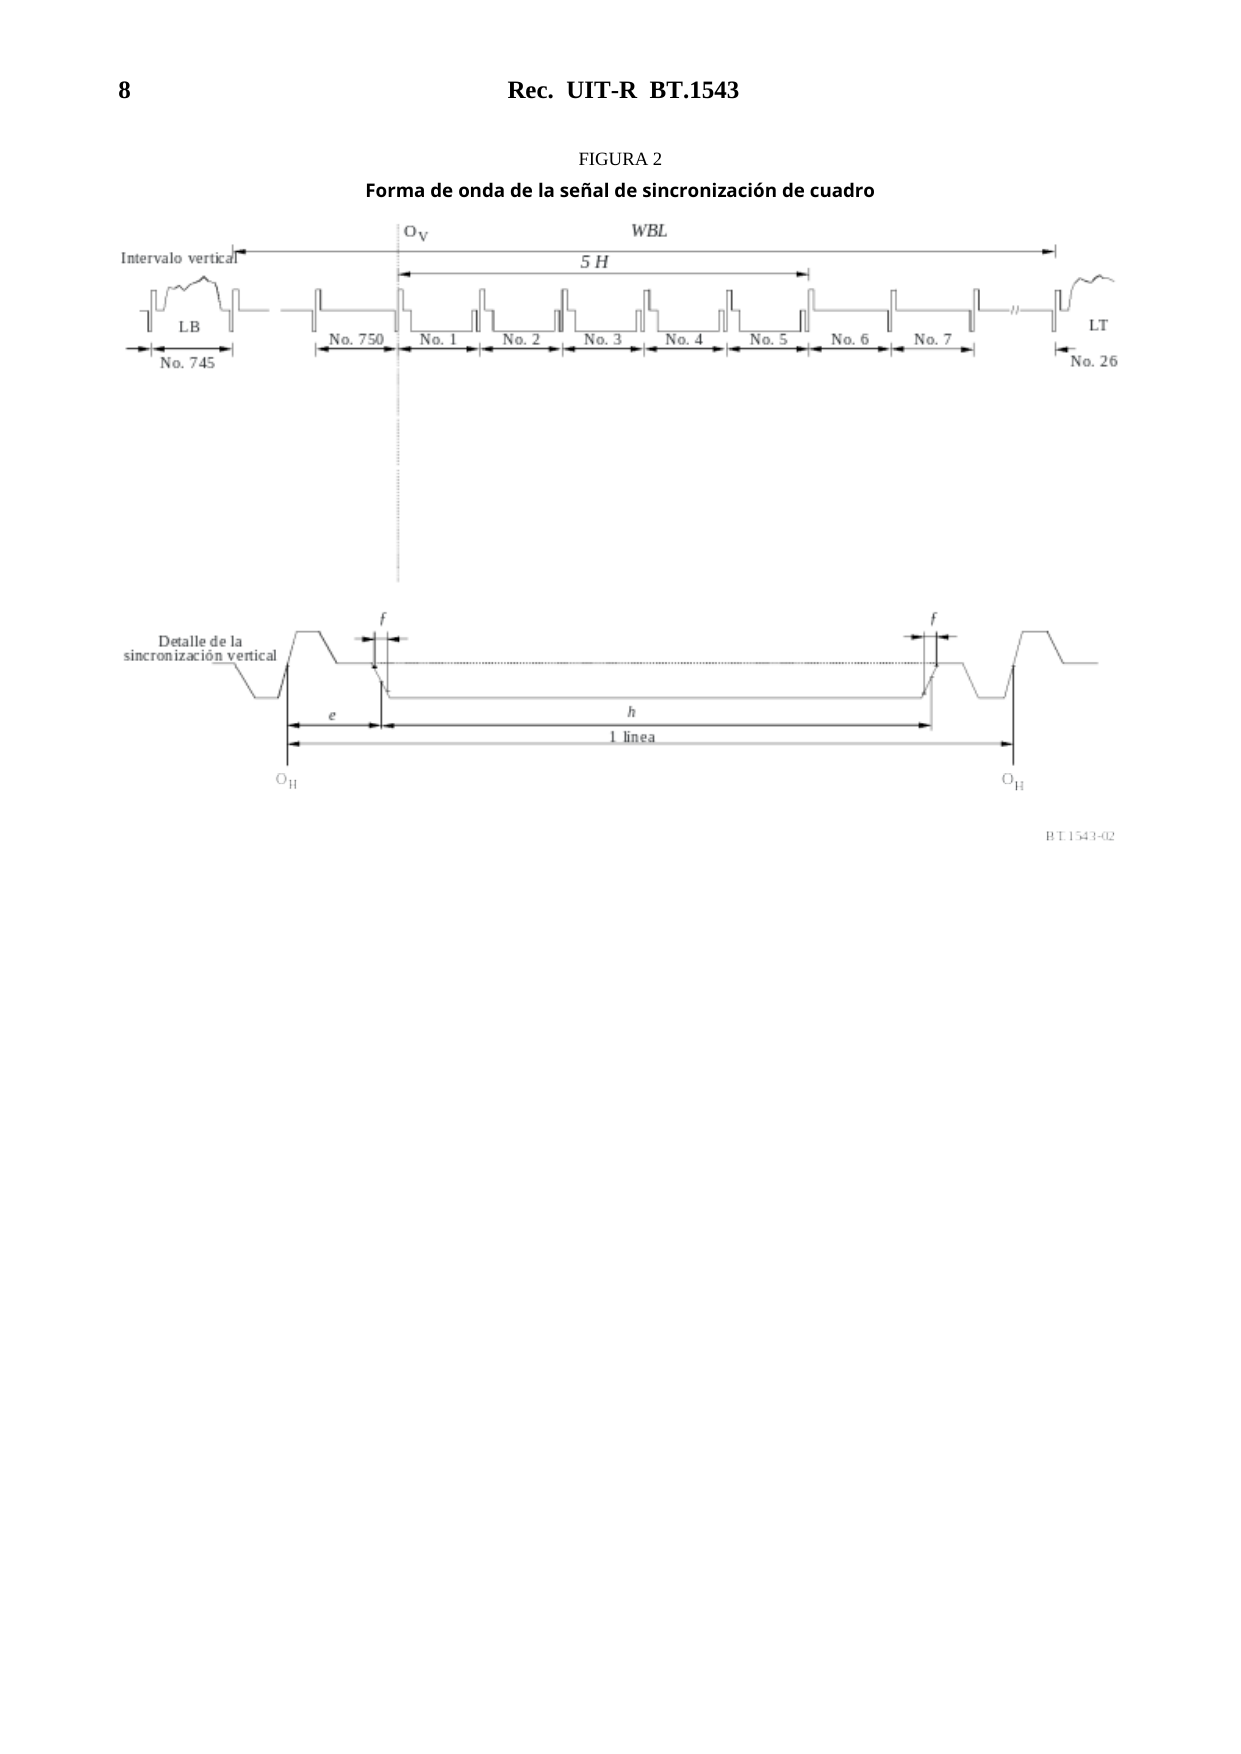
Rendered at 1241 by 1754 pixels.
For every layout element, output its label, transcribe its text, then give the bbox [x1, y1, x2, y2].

title Forma de onda de la señal de sincronización de cuadro [118, 178, 1122, 203]
text Figura 2 [118, 148, 1122, 169]
